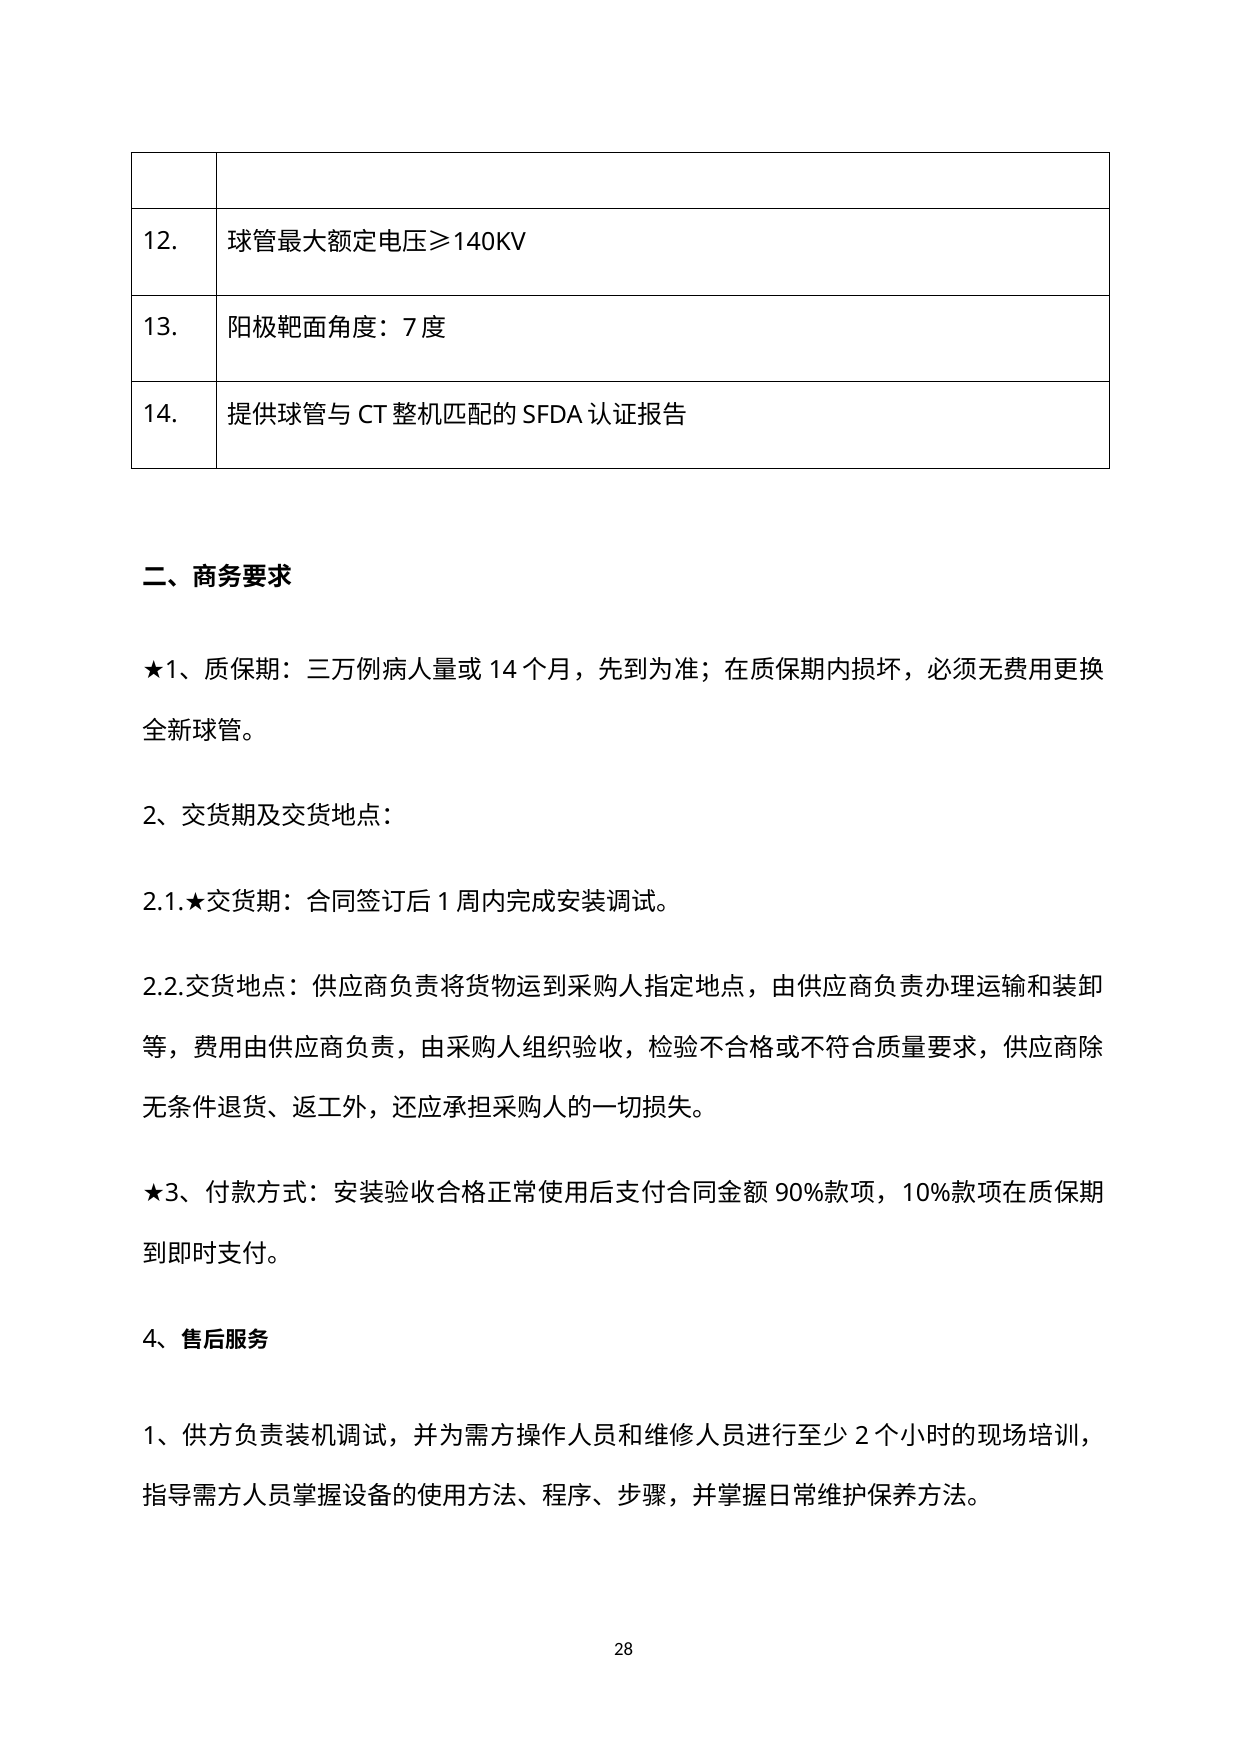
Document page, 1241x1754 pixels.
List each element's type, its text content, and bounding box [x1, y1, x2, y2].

table_cell [132, 296, 216, 381]
table_cell 阳极靶面角度：7度 [217, 296, 1109, 381]
table_cell [132, 382, 216, 468]
table_cell 球管最大额定电压≥140KV [217, 209, 1109, 295]
text ★3、付款方式：安装验收合格正常使用后支付合同金额90%款项，10%款项在质保期到即时支付。 [142, 1161, 1105, 1282]
subtitle 二、商务要求 [142, 544, 1105, 604]
table_cell [132, 209, 216, 295]
text 2.1.★交货期：合同签订后1周内完成安装调试。 [142, 869, 1105, 929]
table_cell 提供球管与CT整机匹配的SFDA认证报告 [217, 382, 1109, 468]
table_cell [217, 153, 1109, 208]
list 4、售后服务 [142, 1307, 1105, 1367]
text 2.2.交货地点：供应商负责将货物运到采购人指定地点，由供应商负责办理运输和装卸等，费用由供应商负责，由采购人组织验收，检验不合格或不符合质量要求，供应商除无条件退货、返工外，还应承担采购人的一切损失。 [142, 954, 1105, 1136]
text ★1、质保期：三万例病人量或14个月，先到为准；在质保期内损坏，必须无费用更换全新球管。 [142, 638, 1105, 759]
text 2、交货期及交货地点： [142, 784, 1105, 844]
text 1、供方负责装机调试，并为需方操作人员和维修人员进行至少2个小时的现场培训，指导需方人员掌握设备的使用方法、程序、步骤，并掌握日常维护保养方法。 [142, 1403, 1105, 1524]
table_cell ★ [132, 153, 216, 208]
